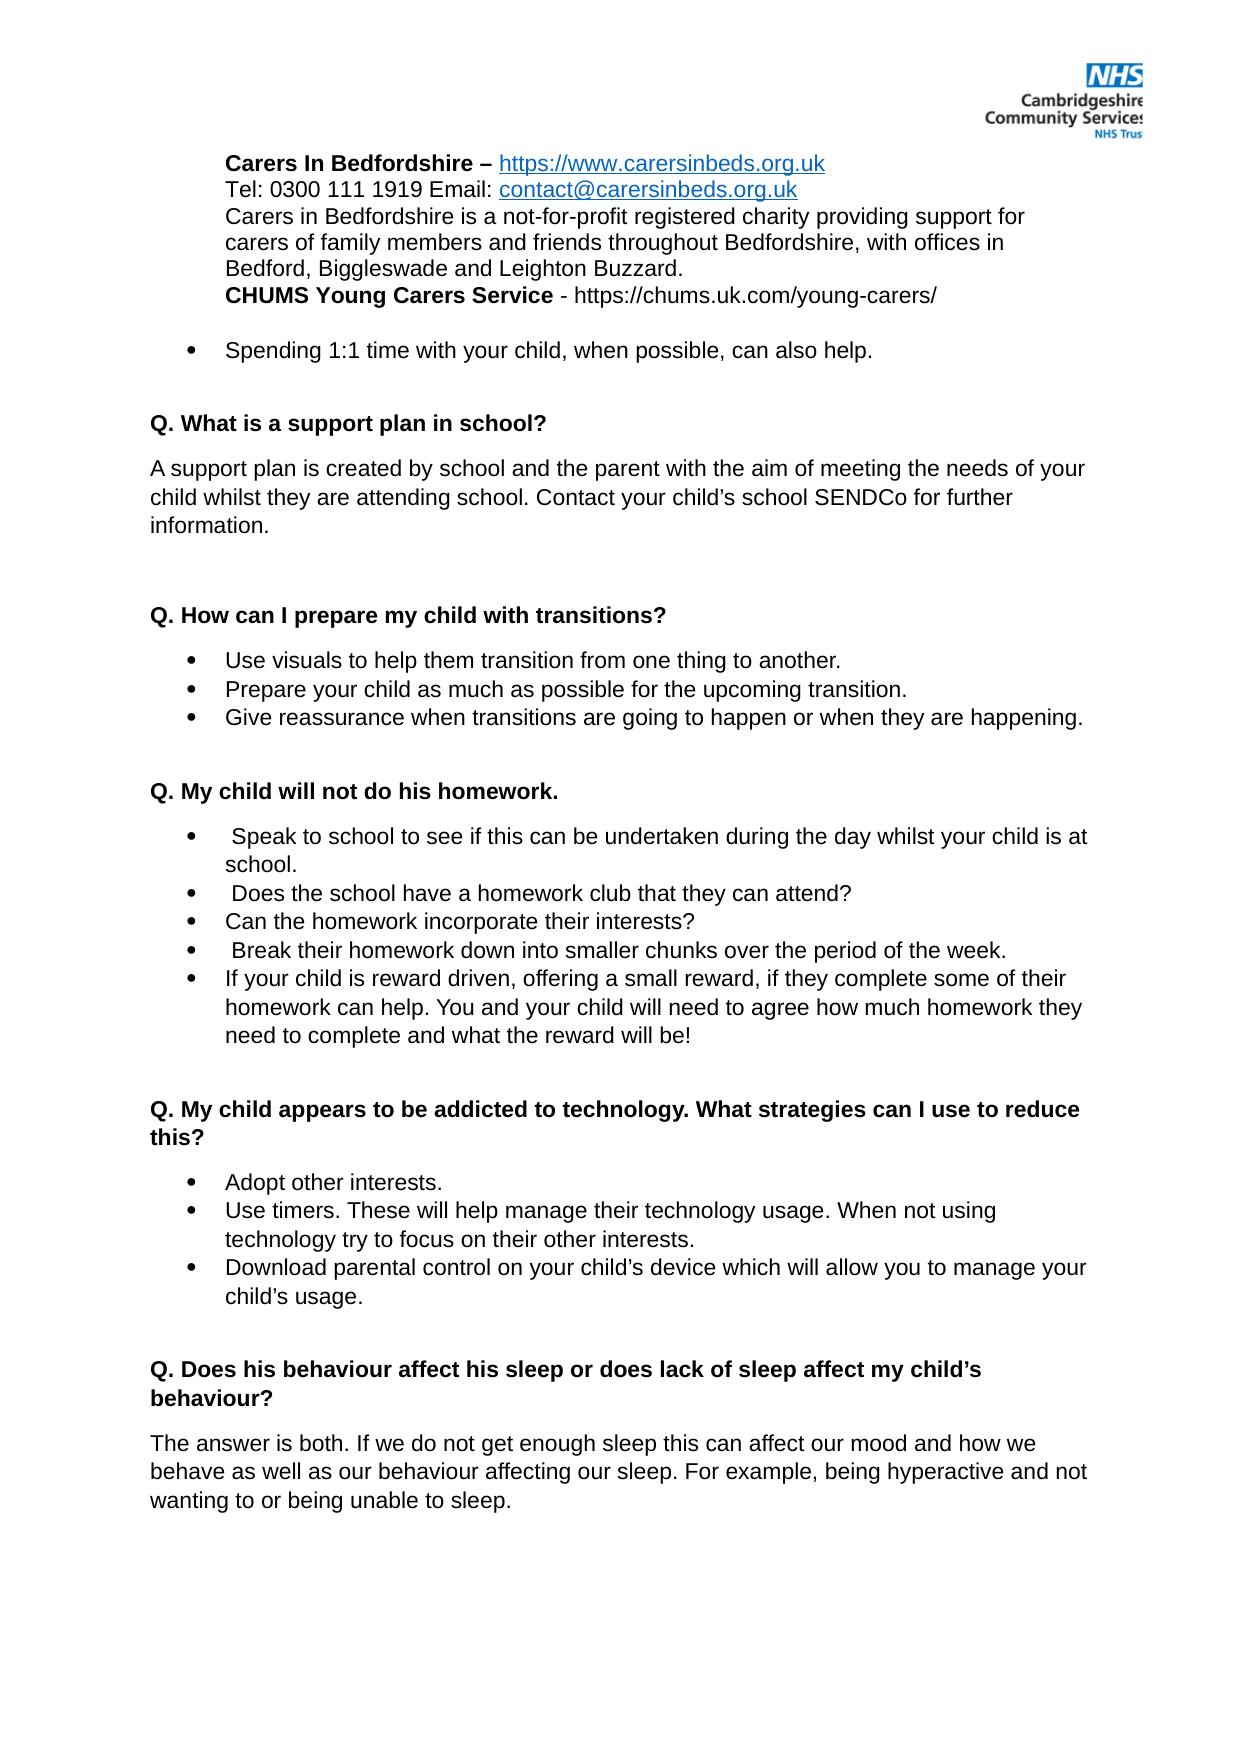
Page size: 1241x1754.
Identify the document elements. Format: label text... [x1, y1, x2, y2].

list Use visuals to help them transition from one thing to another. [187, 647, 1090, 674]
list Spending 1:1 time with your child, when possible, can also help. [187, 337, 1090, 363]
text Q. My child appears to be addicted to technology. What strategies can I use to reduce this? [150, 1096, 1090, 1150]
text Q. What is a support plan in school? [150, 410, 1090, 436]
text CHUMS Young Carers Service - https://chums.uk.com/young-carers/ [225, 282, 1090, 308]
text Q. My child will not do his homework. [150, 778, 1090, 804]
text Q. How can I prepare my child with transitions? [150, 602, 1090, 629]
text The answer is both. If we do not get enough sleep this can affect our mood and how we behave as well as our behaviour affecting our sleep. For example, being hyperactive and not wanting to or being unable to sleep. [150, 1430, 1090, 1513]
list Use timers. These will help manage their technology usage. When not using technology try to focus on their other interests. [187, 1197, 1090, 1252]
text Carers in Bedfordshire is a not-for-profit registered charity providing support for carers of family members and friends throughout Bedfordshire, with offices in Bedford, Biggleswade and Leighton Buzzard. [225, 203, 1090, 282]
list Adopt other interests. [187, 1169, 1090, 1195]
text Tel: 0300 111 1919 Email: contact@carersinbeds.org.uk [225, 176, 1090, 203]
list If your child is reward driven, offering a small reward, if they complete some of their homework can help. You and your child will need to agree how much homework they need to complete and what the reward will be! [187, 965, 1090, 1048]
text Carers In Bedfordshire – https://www.carersinbeds.org.uk [225, 150, 1090, 176]
picture [975, 34, 1143, 146]
list Speak to school to see if this can be undertaken during the day whilst your child is at school. [187, 823, 1090, 878]
list Can the homework incorporate their interests? [187, 908, 1090, 934]
list Prepare your child as much as possible for the upcoming transition. [187, 676, 1090, 702]
list Does the school have a homework club that they can attend? [187, 880, 1090, 906]
list Break their homework down into smaller chunks over the period of the week. [187, 937, 1090, 963]
text A support plan is created by school and the parent with the aim of meeting the needs of your child whilst they are attending school. Contact your child’s school SENDCo for further information. [150, 455, 1090, 538]
list Download parental control on your child’s device which will allow you to manage your child’s usage. [187, 1254, 1090, 1309]
list Give reassurance when transitions are going to happen or when they are happening. [187, 704, 1090, 731]
text Q. Does his behaviour affect his sleep or does lack of sleep affect my child’s behaviour? [150, 1356, 1090, 1411]
